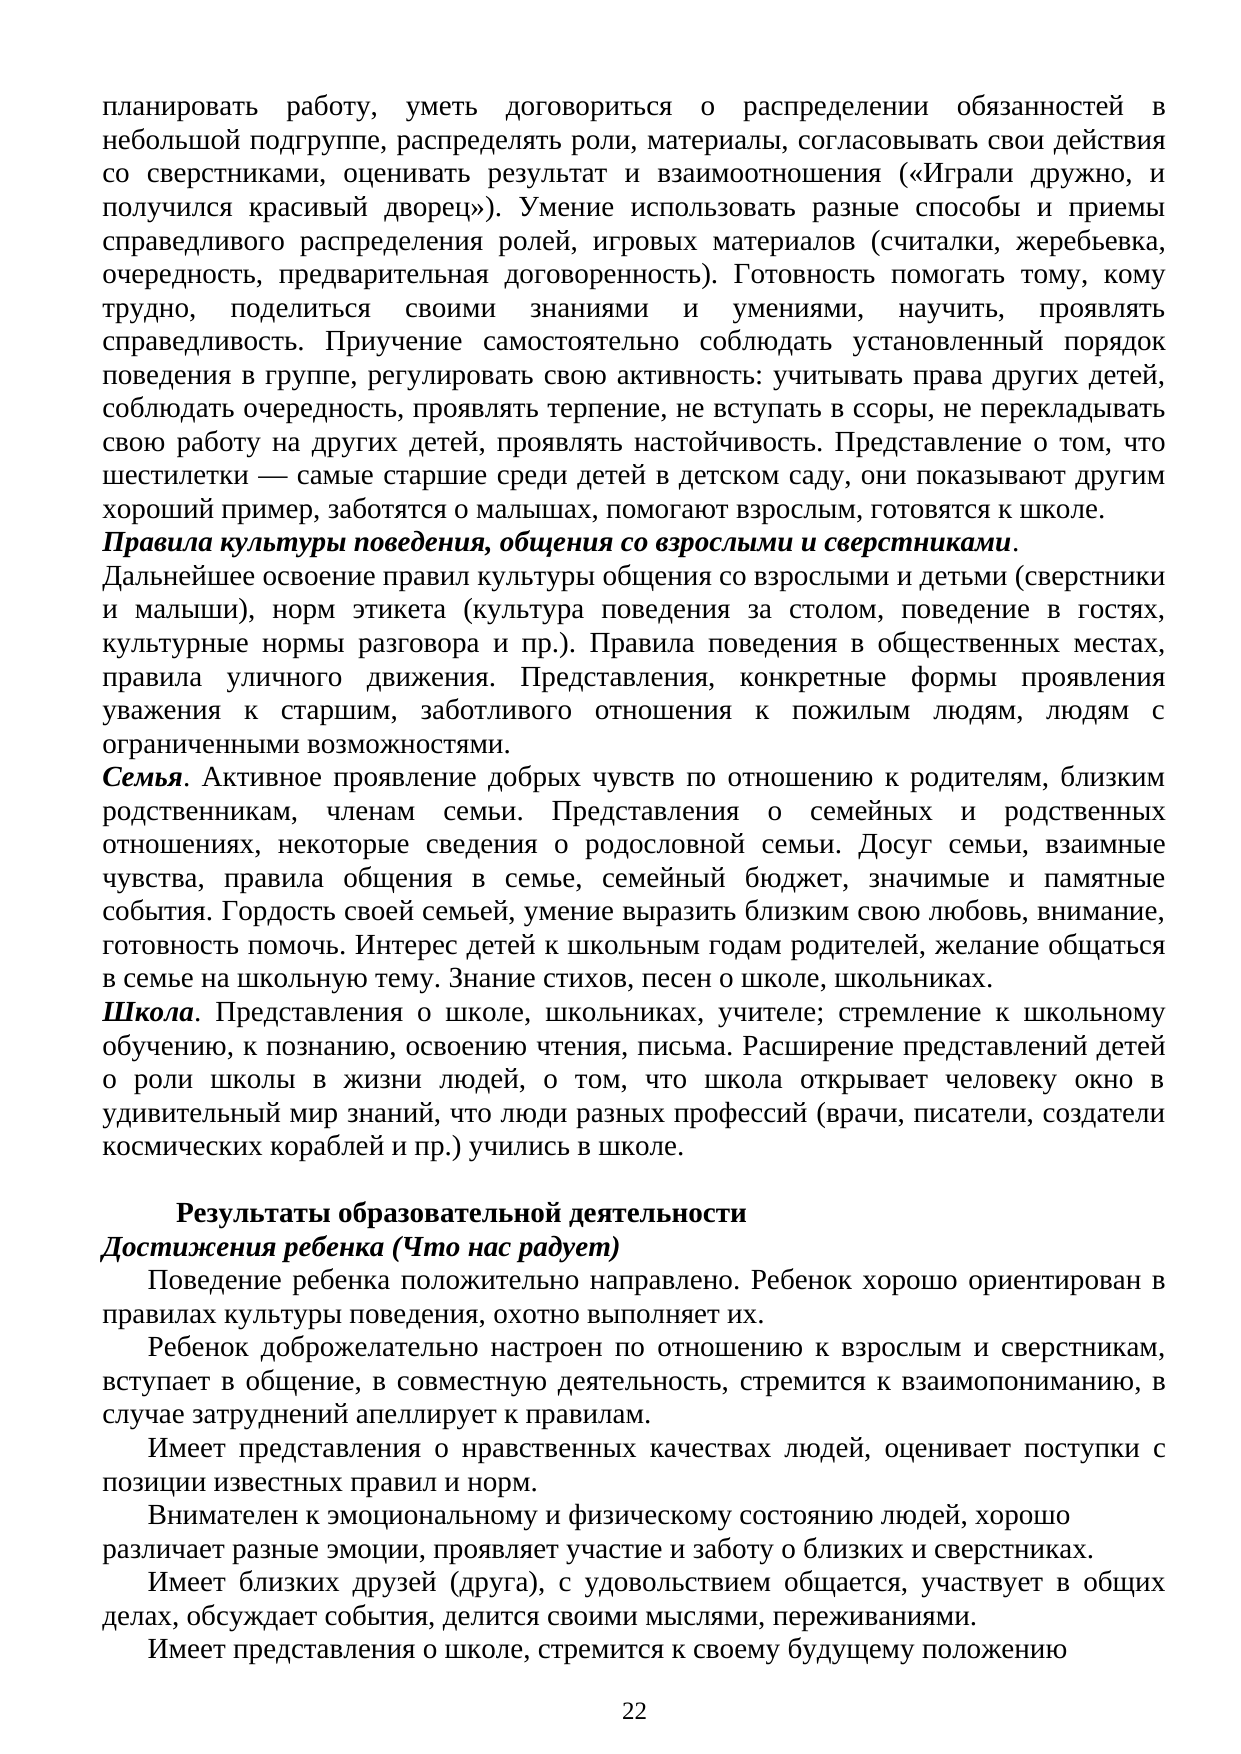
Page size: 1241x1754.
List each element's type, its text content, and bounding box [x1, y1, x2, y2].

text Внимателен к эмоциональному и физическому состоянию людей, хорошо [102, 1497, 1167, 1531]
text Школа. Представления о школе, школьниках, учителе; стремление к школьному обучению, к познанию, освоению чтения, письма. Расширение представлений детей о роли школы в жизни людей, о том, что школа открывает человеку окно в удивительный мир знаний, что люди разных профессий (врачи, писатели, создатели космических кораблей и пр.) учились в школе. [102, 994, 1167, 1162]
text Семья. Активное проявление добрых чувств по отношению к родителям, близким родственникам, членам семьи. Представления о семейных и родственных отношениях, некоторые сведения о родословной семьи. Досуг семьи, взаимные чувства, правила общения в семье, семейный бюджет, значимые и памятные события. Гордость своей семьей, умение выразить близким свою любовь, внимание, готовность помочь. Интерес детей к школьным годам родителей, желание общаться в семье на школьную тему. Знание стихов, песен о школе, школьниках. [102, 759, 1167, 994]
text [102, 88, 1167, 524]
text Имеет представления о нравственных качествах людей, оценивает поступки с позиции известных правил и норм. [102, 1430, 1167, 1497]
text Ребенок доброжелательно настроен по отношению к взрослым и сверстникам, вступает в общение, в совместную деятельность, стремится к взаимопониманию, в случае затруднений апеллирует к правилам. [102, 1329, 1167, 1430]
text Дальнейшее освоение правил культуры общения со взрослыми и детьми (сверстники и малыши), норм этикета (культура поведения за столом, поведение в гостях, культурные нормы разговора и пр.). Правила поведения в общественных местах, правила уличного движения. Представления, конкретные формы проявления уважения к старшим, заботливого отношения к пожилым людям, людям с ограниченными возможностями. [102, 558, 1167, 759]
text Правила культуры поведения, общения со взрослыми и сверстниками. [102, 524, 1167, 558]
text Имеет представления о школе, стремится к своему будущему положению [102, 1631, 1167, 1665]
text Имеет близких друзей (друга), с удовольствием общается, участвует в общих делах, обсуждает события, делится своими мыслями, переживаниями. [102, 1564, 1167, 1631]
text различает разные эмоции, проявляет участие и заботу о близких и сверстниках. [102, 1531, 1167, 1564]
text Достижения ребенка (Что нас радует) [102, 1229, 1167, 1262]
text Поведение ребенка положительно направлено. Ребенок хорошо ориентирован в правилах культуры поведения, охотно выполняет их. [102, 1262, 1167, 1329]
text Результаты образовательной деятельности [102, 1195, 1167, 1229]
